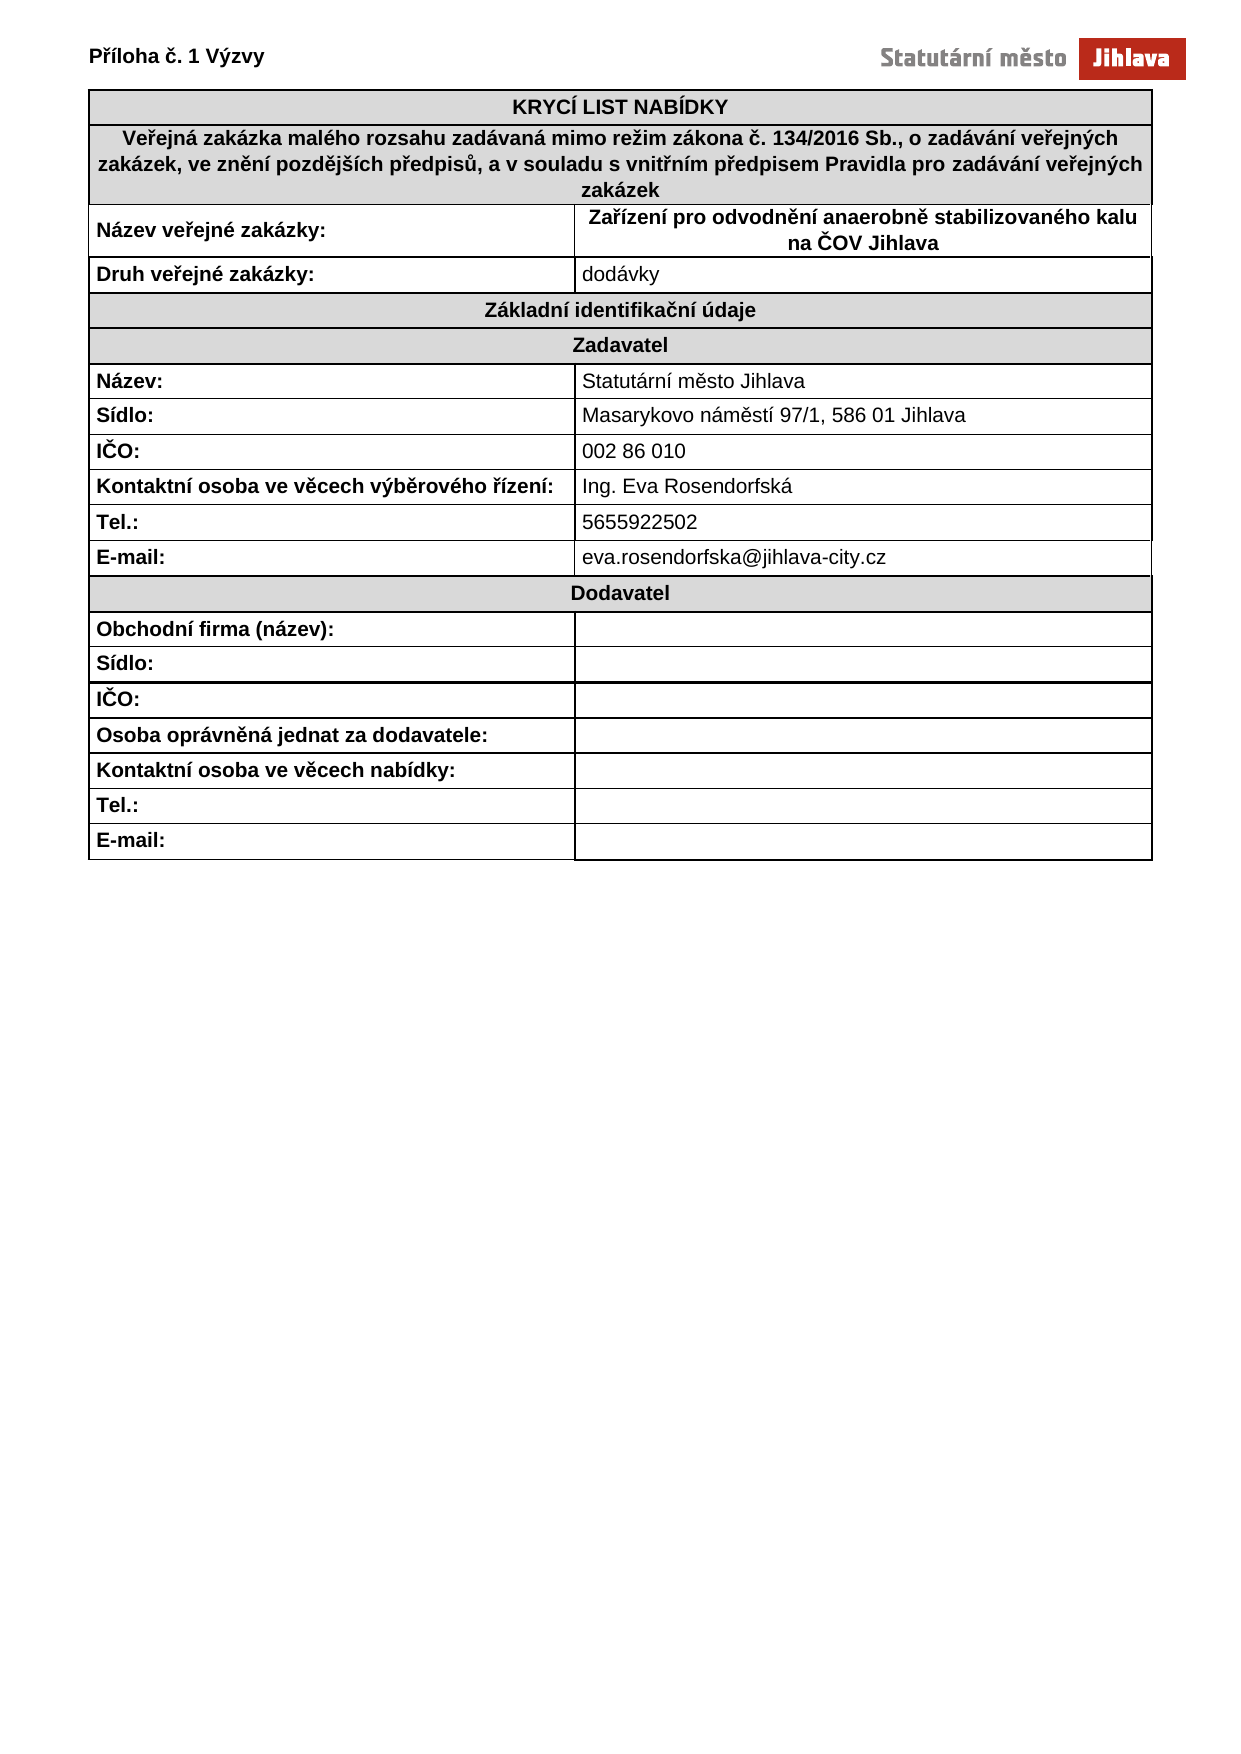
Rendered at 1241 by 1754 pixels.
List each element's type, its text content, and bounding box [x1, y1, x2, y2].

table_header KRYCÍ LIST NABÍDKY [90, 91, 1151, 124]
table_cell Sídlo: [90, 647, 574, 681]
table_cell Tel.: [90, 789, 574, 823]
table_cell [576, 684, 1151, 717]
table_cell E-mail: [90, 541, 574, 575]
table_cell eva.rosendorfska@jihlava-city.cz [575, 540, 1151, 575]
table_cell [576, 824, 1151, 858]
table_cell Název veřejné zakázky: [89, 205, 574, 256]
table_cell Sídlo: [90, 399, 574, 433]
table_cell E-mail: [90, 824, 574, 858]
table_cell Druh veřejné zakázky: [90, 258, 574, 292]
table_cell Tel.: [90, 505, 574, 540]
table_cell Název: [90, 365, 574, 398]
table_cell [576, 613, 1151, 646]
table_cell IČO: [90, 435, 574, 469]
table_cell IČO: [90, 684, 574, 717]
table_cell Kontaktní osoba ve věcech nabídky: [90, 754, 574, 788]
table_cell Kontaktní osoba ve věcech výběrového řízení: [90, 470, 574, 504]
table_cell [576, 647, 1151, 681]
table_cell Ing. Eva Rosendorfská [576, 470, 1151, 504]
table_cell [576, 719, 1151, 752]
table_cell Základní identifikační údaje [90, 294, 1151, 327]
table_cell Statutární město Jihlava [576, 365, 1151, 398]
table_cell 002 86 010 [576, 435, 1151, 469]
table_cell Veřejná zakázka malého rozsahu zadávaná mimo režim zákona č. 134/2016 Sb., o zadávání veřejných zakázek, ve znění pozdějších předpisů, a v souladu s vnitřním předpisem Pravidla pro zadávání veřejných zakázek [90, 126, 1151, 204]
table_cell Zařízení pro odvodnění anaerobně stabilizovaného kalu na ČOV Jihlava [575, 204, 1151, 256]
table_cell Zadavatel [90, 329, 1151, 363]
table_cell Osoba oprávněná jednat za dodavatele: [90, 719, 574, 752]
table_cell Dodavatel [90, 575, 1151, 611]
table_cell [576, 754, 1151, 788]
table_cell Masarykovo náměstí 97/1, 586 01 Jihlava [576, 399, 1151, 433]
table_cell Obchodní firma (název): [90, 613, 574, 646]
table_cell [576, 789, 1151, 823]
table_cell 5655922502 [576, 505, 1151, 540]
table_cell dodávky [576, 256, 1151, 292]
